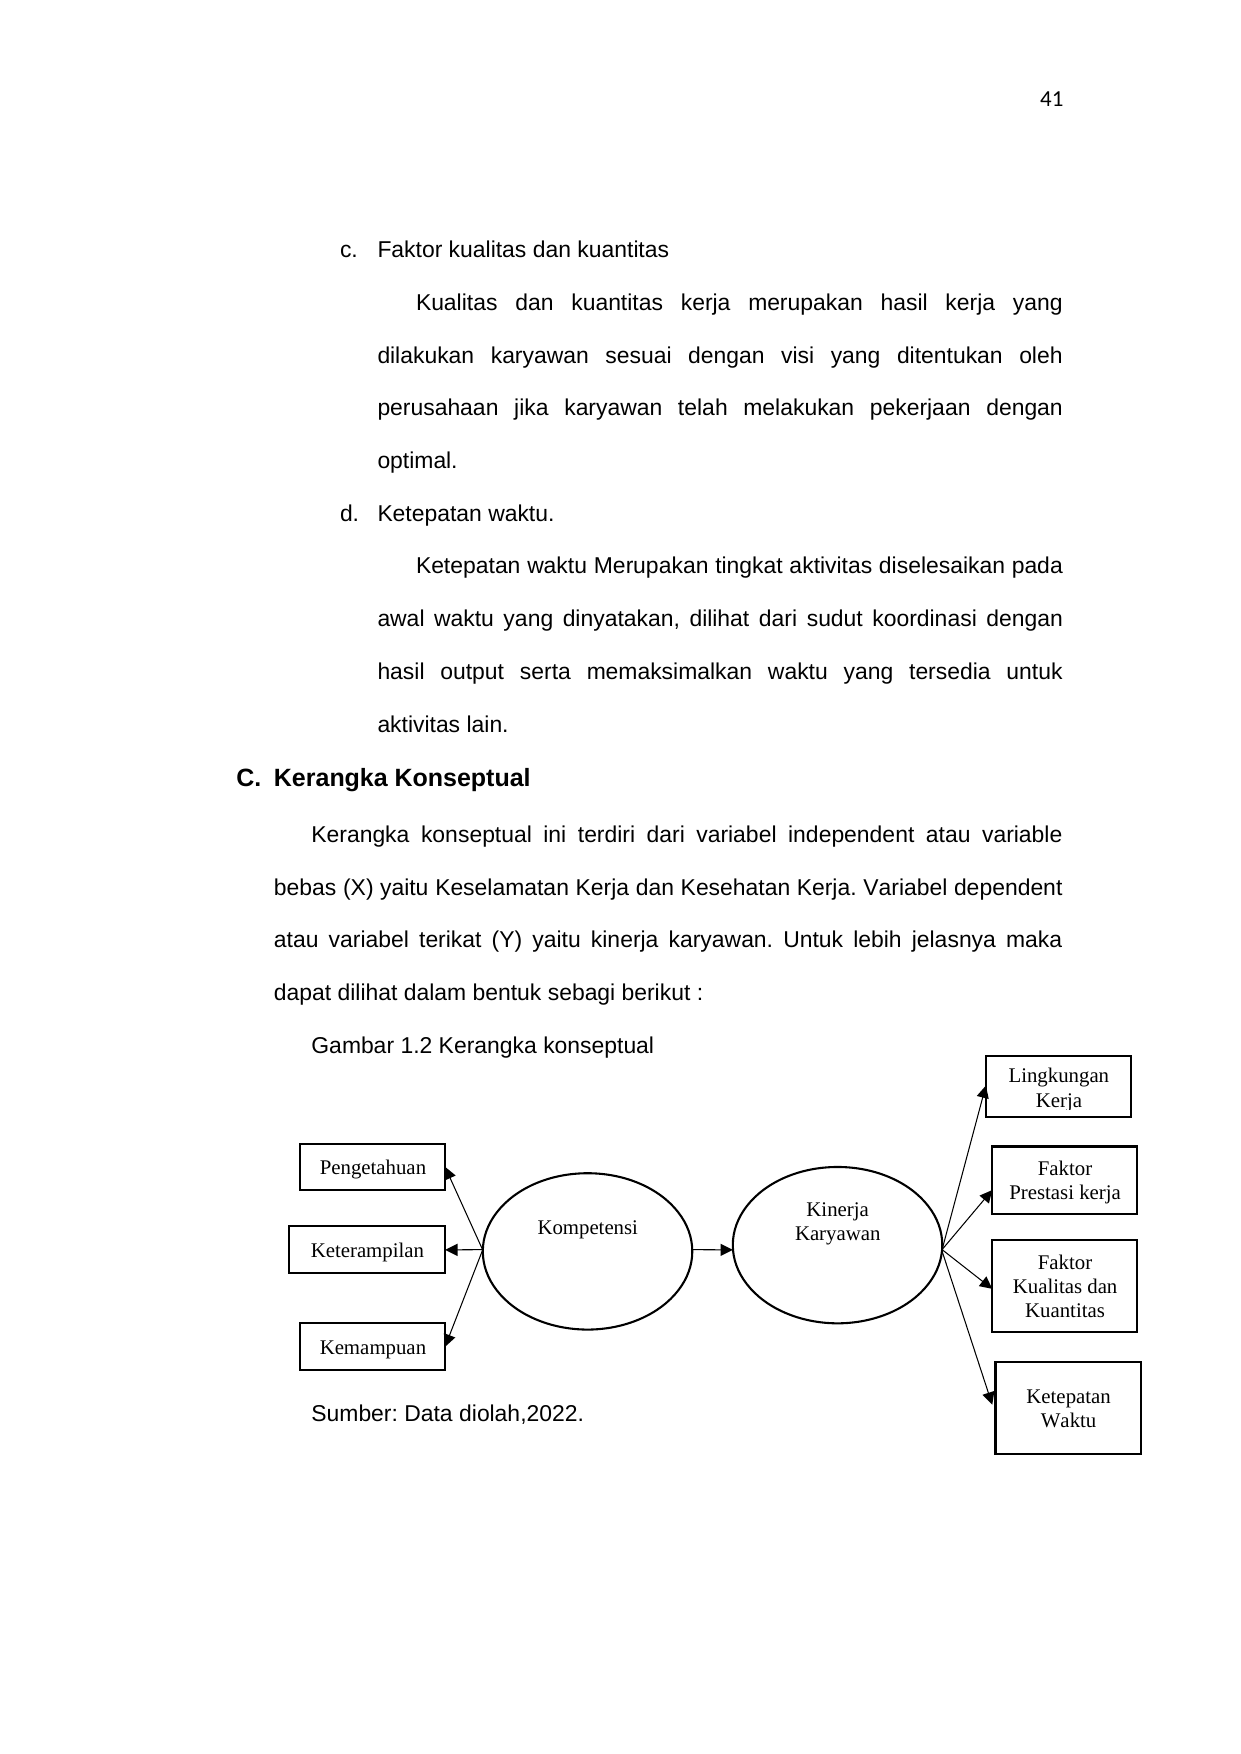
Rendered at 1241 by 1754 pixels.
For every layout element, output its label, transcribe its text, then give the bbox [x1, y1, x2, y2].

list Kerangka Konseptual [236, 763, 1063, 792]
list Ketepatan waktu. [340, 500, 1063, 526]
text Sumber: Data diolah,2022. [997, 1400, 1063, 1426]
list Ketepatan waktu Merupakan tingkat aktivitas diselesaikan pada awal waktu yang dinyatakan, dilihat dari sudut koordinasi dengan hasil output serta memaksimalkan waktu yang tersedia untuk aktivitas lain. [377, 552, 1063, 737]
list Gambar 1.2 Kerangka konseptual [274, 1032, 1063, 1058]
list Kualitas dan kuantitas kerja merupakan hasil kerja yang dilakukan karyawan sesuai dengan visi yang ditentukan oleh perusahaan jika karyawan telah melakukan pekerjaan dengan optimal. [377, 289, 1063, 473]
list Kerangka konseptual ini terdiri dari variabel independent atau variable bebas (X) yaitu Keselamatan Kerja dan Kesehatan Kerja. Variabel dependent atau variabel terikat (Y) yaitu kinerja karyawan. Untuk lebih jelasnya maka dapat dilihat dalam bentuk sebagi berikut : [274, 821, 1063, 1005]
text Sumber: Data diolah,2022. [236, 1400, 994, 1426]
list Faktor kualitas dan kuantitas [340, 236, 1063, 263]
